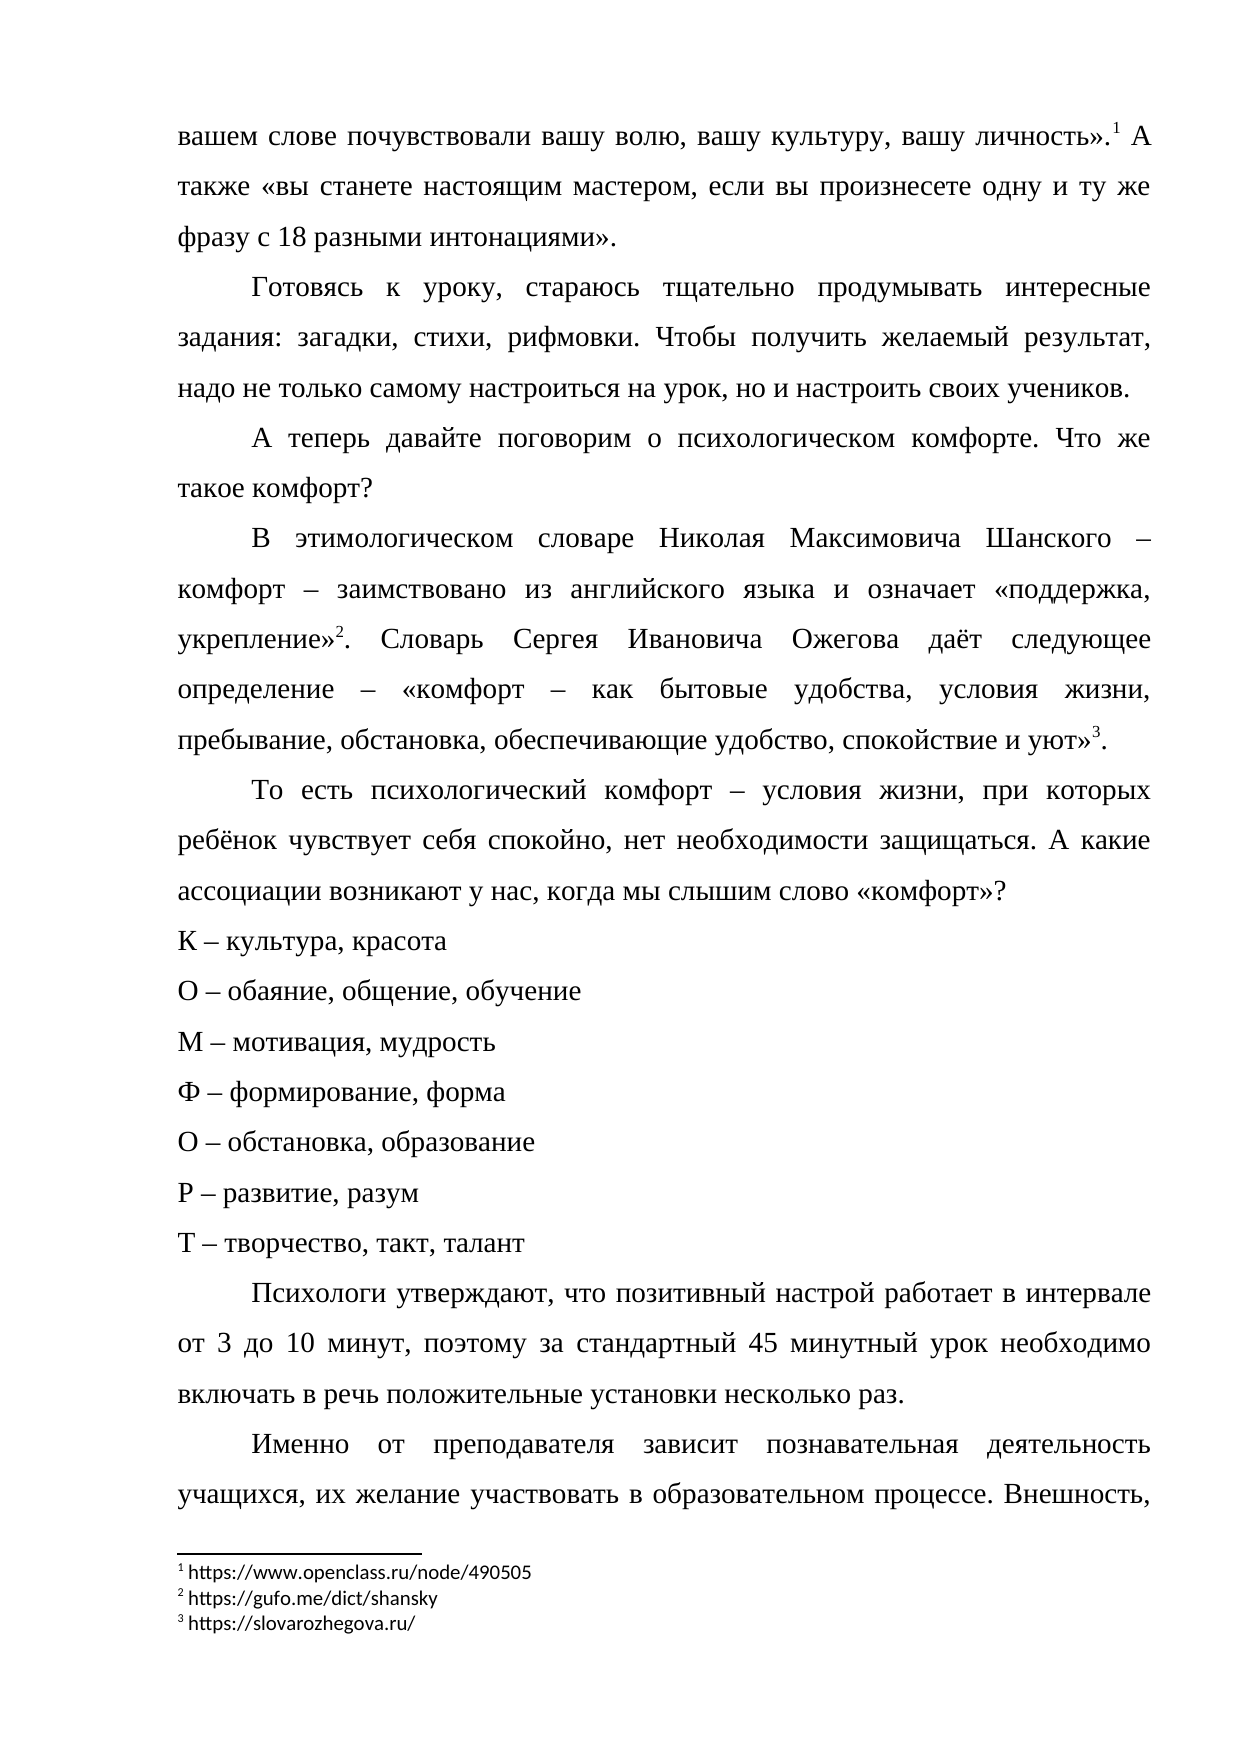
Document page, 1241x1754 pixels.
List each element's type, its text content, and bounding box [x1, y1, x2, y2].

text А теперь давайте поговорим о психологическом комфорте. Что же такое комфорт? [177, 420, 1152, 504]
text М – мотивация, мудрость [177, 1024, 1152, 1057]
text То есть психологический комфорт – условия жизни, при которых ребёнок чувствует себя спокойно, нет необходимости защищаться. А какие ассоциации возникают у нас, когда мы слышим слово «комфорт»? [177, 772, 1152, 906]
text Ф – формирование, форма [177, 1074, 1152, 1108]
text О – обстановка, образование [177, 1124, 1152, 1158]
text Т – творчество, такт, талант [177, 1225, 1152, 1258]
text В этимологическом словаре Николая Максимовича Шанского – комфорт – заимствовано из английского языка и означает «поддержка, укрепление». Словарь Сергея Ивановича Ожегова даёт следующее определение – «комфорт – как бытовые удобства, условия жизни, пребывание, обстановка, обеспечивающие удобство, спокойствие и уют». [177, 521, 1152, 755]
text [177, 1426, 1152, 1510]
text О – обаяние, общение, обучение [177, 973, 1152, 1007]
text К – культура, красота [177, 923, 1152, 957]
text Р – развитие, разум [177, 1175, 1152, 1208]
text Психологи утверждают, что позитивный настрой работает в интервале от 3 до 10 минут, поэтому за стандартный 45 минутный урок необходимо включать в речь положительные установки несколько раз. [177, 1275, 1152, 1409]
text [177, 118, 1152, 252]
text Готовясь к уроку, стараюсь тщательно продумывать интересные задания: загадки, стихи, рифмовки. Чтобы получить желаемый результат, надо не только самому настроиться на урок, но и настроить своих учеников. [177, 269, 1152, 403]
